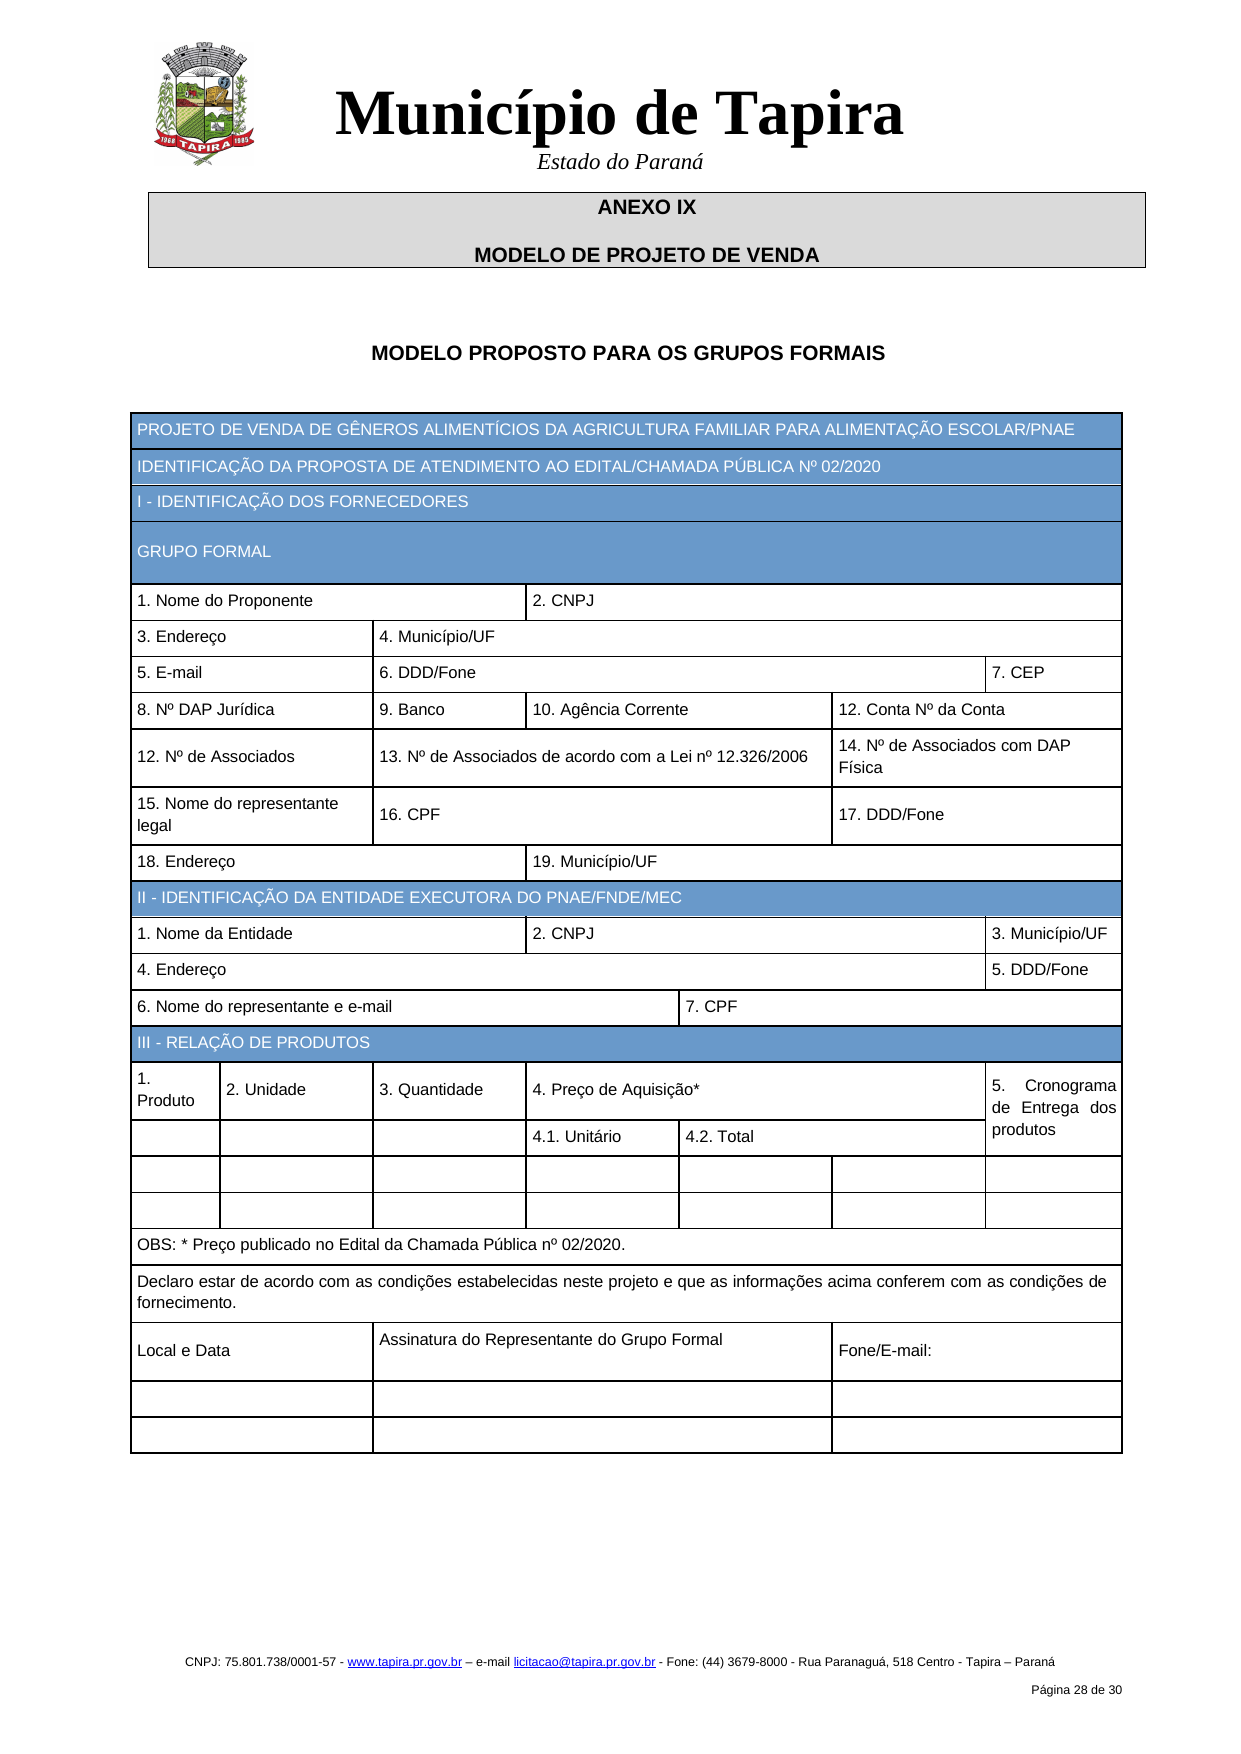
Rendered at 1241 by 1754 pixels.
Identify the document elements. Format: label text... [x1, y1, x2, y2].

table_cell 12. Conta Nº da Conta [833, 693, 1121, 728]
table_cell 5. Cronograma de Entrega dos produtos [986, 1063, 1121, 1155]
table_cell [680, 1193, 831, 1227]
table_cell OBS: * Preço publicado no Edital da Chamada Pública nº 02/2020. [132, 1229, 1121, 1264]
table_cell 2. CNPJ [527, 585, 1121, 619]
table_cell 4.2. Total [680, 1121, 985, 1155]
table_cell [132, 1382, 372, 1416]
table_cell 12. Nº de Associados [132, 730, 372, 786]
table_cell 7. CEP [986, 657, 1121, 692]
table_cell Local e Data [132, 1323, 372, 1380]
table_cell 15. Nome do representante legal [132, 788, 372, 844]
table_cell [833, 1382, 1121, 1416]
table_cell IDENTIFICAÇÃO DA PROPOSTA DE ATENDIMENTO AO EDITAL/CHAMADA PÚBLICA Nº 02/2020 [132, 450, 1121, 484]
table_cell [986, 1157, 1121, 1191]
table_cell [374, 1418, 831, 1452]
table_cell 3. Município/UF [986, 918, 1121, 952]
table_cell 4. Município/UF [374, 621, 1121, 656]
table_cell Fone/E-mail: [833, 1323, 1121, 1380]
table_cell [132, 1157, 219, 1191]
table_cell [132, 1418, 372, 1452]
table_cell [374, 1121, 525, 1155]
table_cell 8. Nº DAP Jurídica [132, 693, 372, 728]
table_cell 16. CPF [374, 788, 831, 844]
table_cell [833, 1418, 1121, 1452]
table_cell [132, 1193, 219, 1227]
table_cell Assinatura do Representante do Grupo Formal [374, 1323, 831, 1380]
table_cell 13. Nº de Associados de acordo com a Lei nº 12.326/2006 [374, 730, 831, 786]
table_cell [680, 1157, 831, 1191]
table_cell 1. Nome da Entidade [132, 918, 525, 952]
table_cell [527, 1193, 678, 1227]
table_cell 10. Agência Corrente [527, 693, 831, 728]
table_cell 3. Endereço [132, 621, 372, 656]
table_cell 4. Endereço [132, 954, 985, 989]
table_cell [132, 1121, 219, 1155]
table_cell 9. Banco [374, 693, 525, 728]
table_cell Declaro estar de acordo com as condições estabelecidas neste projeto e que as informações acima conferem com as condições de fornecimento. [132, 1266, 1121, 1322]
table_cell 2. CNPJ [527, 918, 985, 952]
table_cell [833, 1157, 985, 1191]
table_cell II - IDENTIFICAÇÃO DA ENTIDADE EXECUTORA DO PNAE/FNDE/MEC [132, 882, 1121, 916]
table_cell 19. Município/UF [527, 846, 1121, 880]
table_cell [221, 1157, 372, 1191]
table_header PROJETO DE VENDA DE GÊNEROS ALIMENTÍCIOS DA AGRICULTURA FAMILIAR PARA ALIMENTAÇÃO ESCOLAR/PNAE [132, 414, 1121, 448]
table_cell 5. DDD/Fone [986, 954, 1121, 989]
table_cell 7. CPF [680, 991, 1121, 1025]
table_cell 2. Unidade [221, 1063, 372, 1119]
table_cell [527, 1157, 678, 1191]
table_cell 1. Produto [132, 1063, 219, 1119]
table_cell [374, 1157, 525, 1191]
table_cell [833, 1193, 985, 1227]
table_cell 18. Endereço [132, 846, 525, 880]
table_cell [374, 1193, 525, 1227]
table_cell GRUPO FORMAL [132, 522, 1121, 583]
table_cell 6. Nome do representante e e-mail [132, 991, 678, 1025]
table_cell [374, 1382, 831, 1416]
table_cell 1. Nome do Proponente [132, 585, 525, 619]
table_cell I - IDENTIFICAÇÃO DOS FORNECEDORES [132, 486, 1121, 521]
subtitle MODELO PROPOSTO PARA OS GRUPOS FORMAIS [371, 341, 1122, 365]
table_cell 17. DDD/Fone [833, 788, 1121, 844]
table_cell 4. Preço de Aquisição* [527, 1063, 985, 1119]
picture [154, 42, 255, 166]
table_cell [221, 1121, 372, 1155]
table_cell [986, 1193, 1121, 1227]
table_cell 3. Quantidade [374, 1063, 525, 1119]
table_cell III - RELAÇÃO DE PRODUTOS [132, 1027, 1121, 1061]
table_cell 6. DDD/Fone [374, 657, 985, 692]
table_cell 14. Nº de Associados com DAP Física [833, 730, 1121, 786]
table_cell [221, 1193, 372, 1227]
table_cell 5. E-mail [132, 657, 372, 692]
table_cell 4.1. Unitário [527, 1121, 678, 1155]
